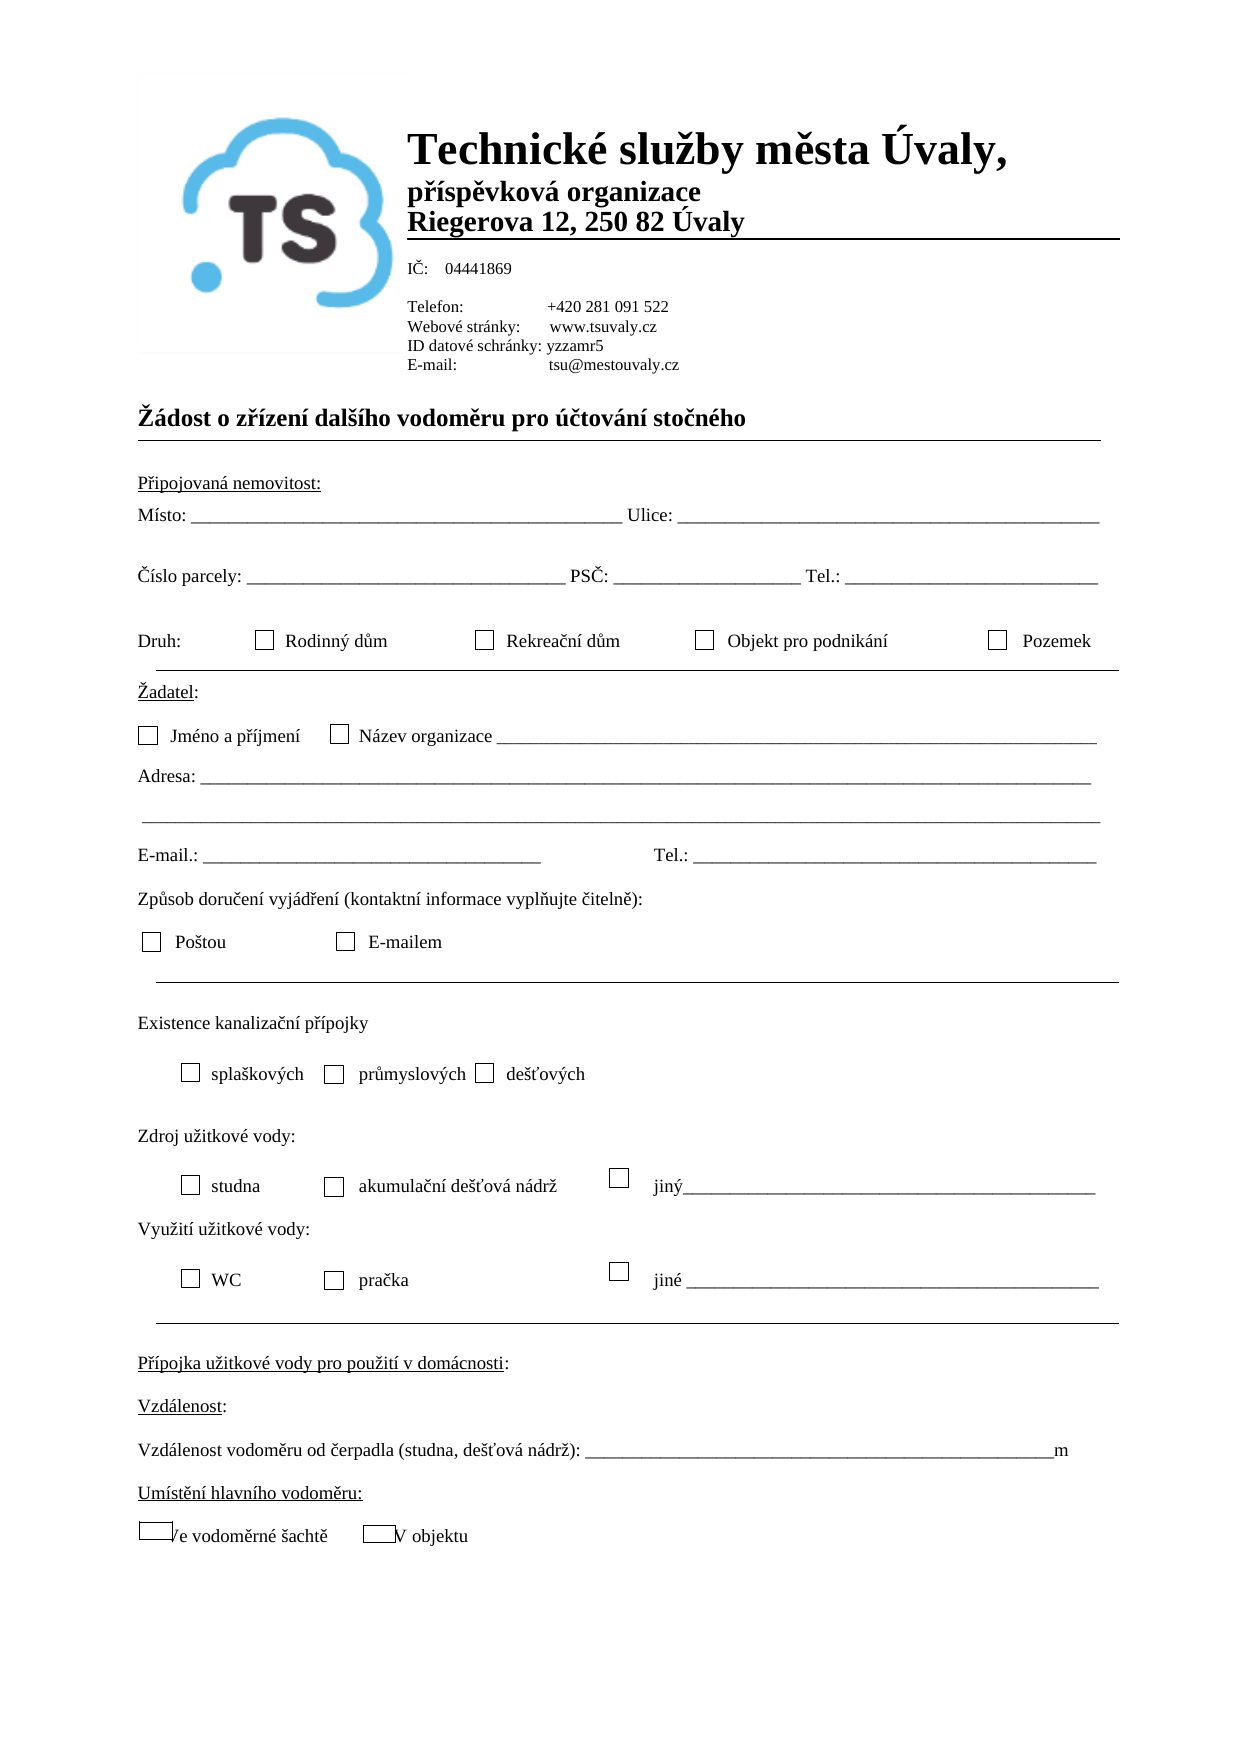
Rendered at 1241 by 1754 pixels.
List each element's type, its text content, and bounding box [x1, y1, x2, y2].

text Číslo parcely: __________________________________ PSČ: ____________________ Tel.: ___________________________ [137, 565, 1100, 587]
text splaškových průmyslových dešťových [137, 1062, 1100, 1084]
text Jméno a příjmení Název organizace ________________________________________________________________________ [137, 724, 1100, 746]
text studna akumulační dešťová nádrž jiný____________________________________________ [137, 1175, 1100, 1197]
text Poštou E-mailem [137, 931, 1100, 952]
text Existence kanalizační přípojky [137, 1012, 1100, 1034]
text Způsob doručení vyjádření (kontaktní informace vyplňujte čitelně): [137, 887, 1100, 909]
text Žadatel: [137, 681, 1100, 703]
text E-mail.: ____________________________________ Tel.: ___________________________________________ [137, 844, 1100, 866]
text Místo: ______________________________________________ Ulice: _____________________________________________ [137, 504, 1100, 526]
table_cell Umístění hlavního vodoměru: Ve vodoměrné šachtě V objektu [126, 1482, 1086, 1568]
text WC pračka jiné ____________________________________________ [137, 1268, 1100, 1290]
text Využití užitkové vody: [137, 1218, 1100, 1240]
picture [137, 73, 408, 354]
text ___________________________________________________________________________________________________________________ [137, 806, 1100, 825]
text Přípojka užitkové vody pro použití v domácnosti: [137, 1352, 1100, 1374]
table_header Vzdálenost: Vzdálenost vodoměru od čerpadla (studna, dešťová nádrž): __________________________________________________m [126, 1395, 1086, 1482]
text Zdroj užitkové vody: [137, 1125, 1100, 1146]
text Druh: Rodinný dům Rekreační dům Objekt pro podnikání Pozemek [137, 630, 1100, 652]
text Adresa: _______________________________________________________________________________________________ [137, 765, 1100, 787]
text Připojovaná nemovitost: [137, 472, 1100, 494]
text Žádost o zřízení dalšího vodoměru pro účtování stočného [137, 403, 1100, 431]
